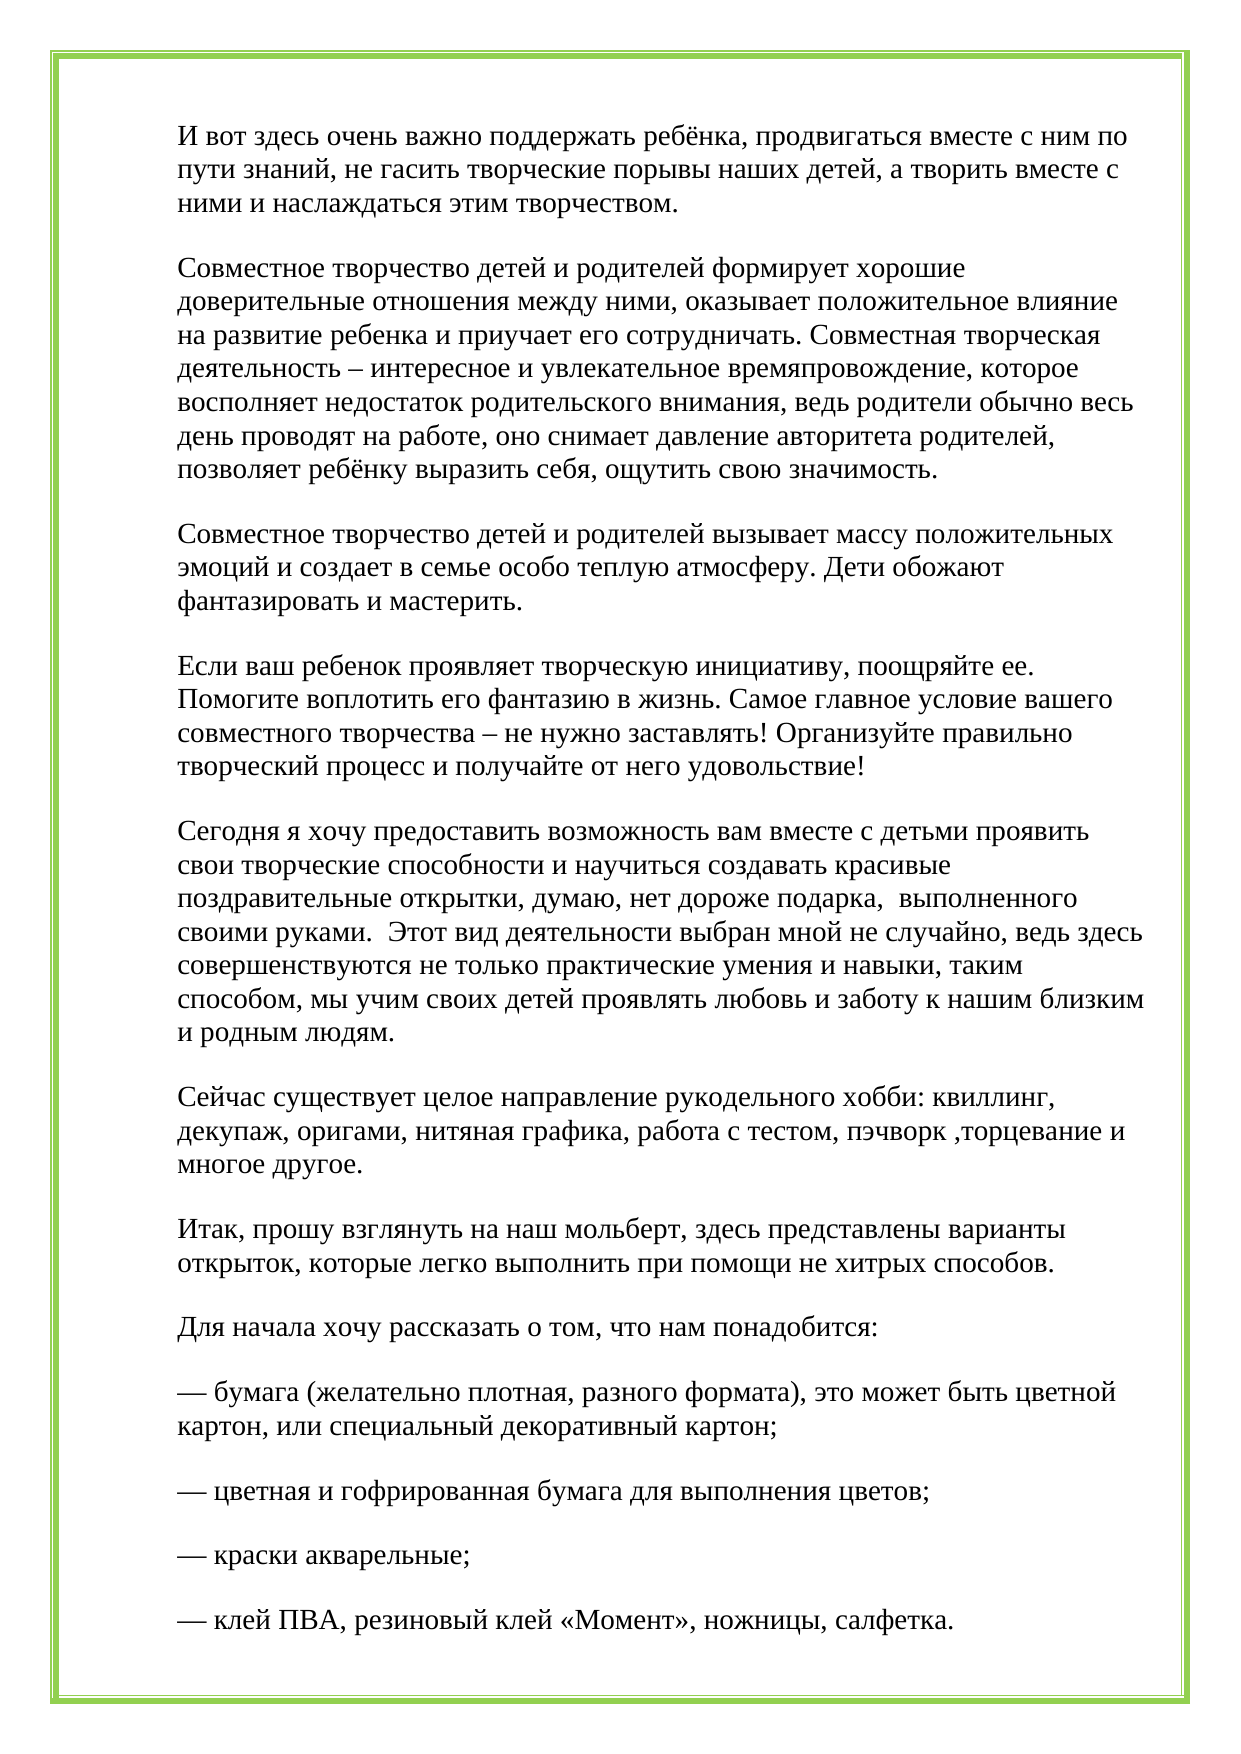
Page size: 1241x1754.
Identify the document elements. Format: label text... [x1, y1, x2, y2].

text Итак, прошу взглянуть на наш мольберт, здесь представлены варианты открыток, которые легко выполнить при помощи не хитрых способов. [177, 1211, 1152, 1278]
text Для начала хочу рассказать о том, что нам понадобится: [177, 1309, 1152, 1343]
text Сегодня я хочу предоставить возможность вам вместе с детьми проявить свои творческие способности и научиться создавать красивые поздравительные открытки, думаю, нет дороже подарка, выполненного своими руками. Этот вид деятельности выбран мной не случайно, ведь здесь совершенствуются не только практические умения и навыки, таким способом, мы учим своих детей проявлять любовь и заботу к нашим близким и родным людям. [177, 813, 1152, 1048]
text — цветная и гофрированная бумага для выполнения цветов; [177, 1473, 1152, 1506]
text Если ваш ребенок проявляет творческую инициативу, поощряйте ее. Помогите воплотить его фантазию в жизнь. Самое главное условие вашего совместного творчества – не нужно заставлять! Организуйте правильно творческий процесс и получайте от него удовольствие! [177, 648, 1152, 782]
text Совместное творчество детей и родителей вызывает массу положительных эмоций и создает в семье особо теплую атмосферу. Дети обожают фантазировать и мастерить. [177, 516, 1152, 617]
text — краски акварельные; [177, 1537, 1152, 1571]
text — клей ПВА, резиновый клей «Момент», ножницы, салфетка. [177, 1602, 1152, 1636]
text Сейчас существует целое направление рукодельного хобби: квиллинг, декупаж, оригами, нитяная графика, работа с тестом, пэчворк ,торцевание и многое другое. [177, 1079, 1152, 1180]
text Совместное творчество детей и родителей формирует хорошие доверительные отношения между ними, оказывает положительное влияние на развитие ребенка и приучает его сотрудничать. Совместная творческая деятельность – интересное и увлекательное времяпровождение, которое восполняет недостаток родительского внимания, ведь родители обычно весь день проводят на работе, оно снимает давление авторитета родителей, позволяет ребёнку выразить себя, ощутить свою значимость. [177, 250, 1152, 485]
text И вот здесь очень важно поддержать ребёнка, продвигаться вместе с ним по пути знаний, не гасить творческие порывы наших детей, а творить вместе с ними и наслаждаться этим творчеством. [177, 118, 1152, 219]
text — бумага (желательно плотная, разного формата), это может быть цветной картон, или специальный декоративный картон; [177, 1374, 1152, 1441]
